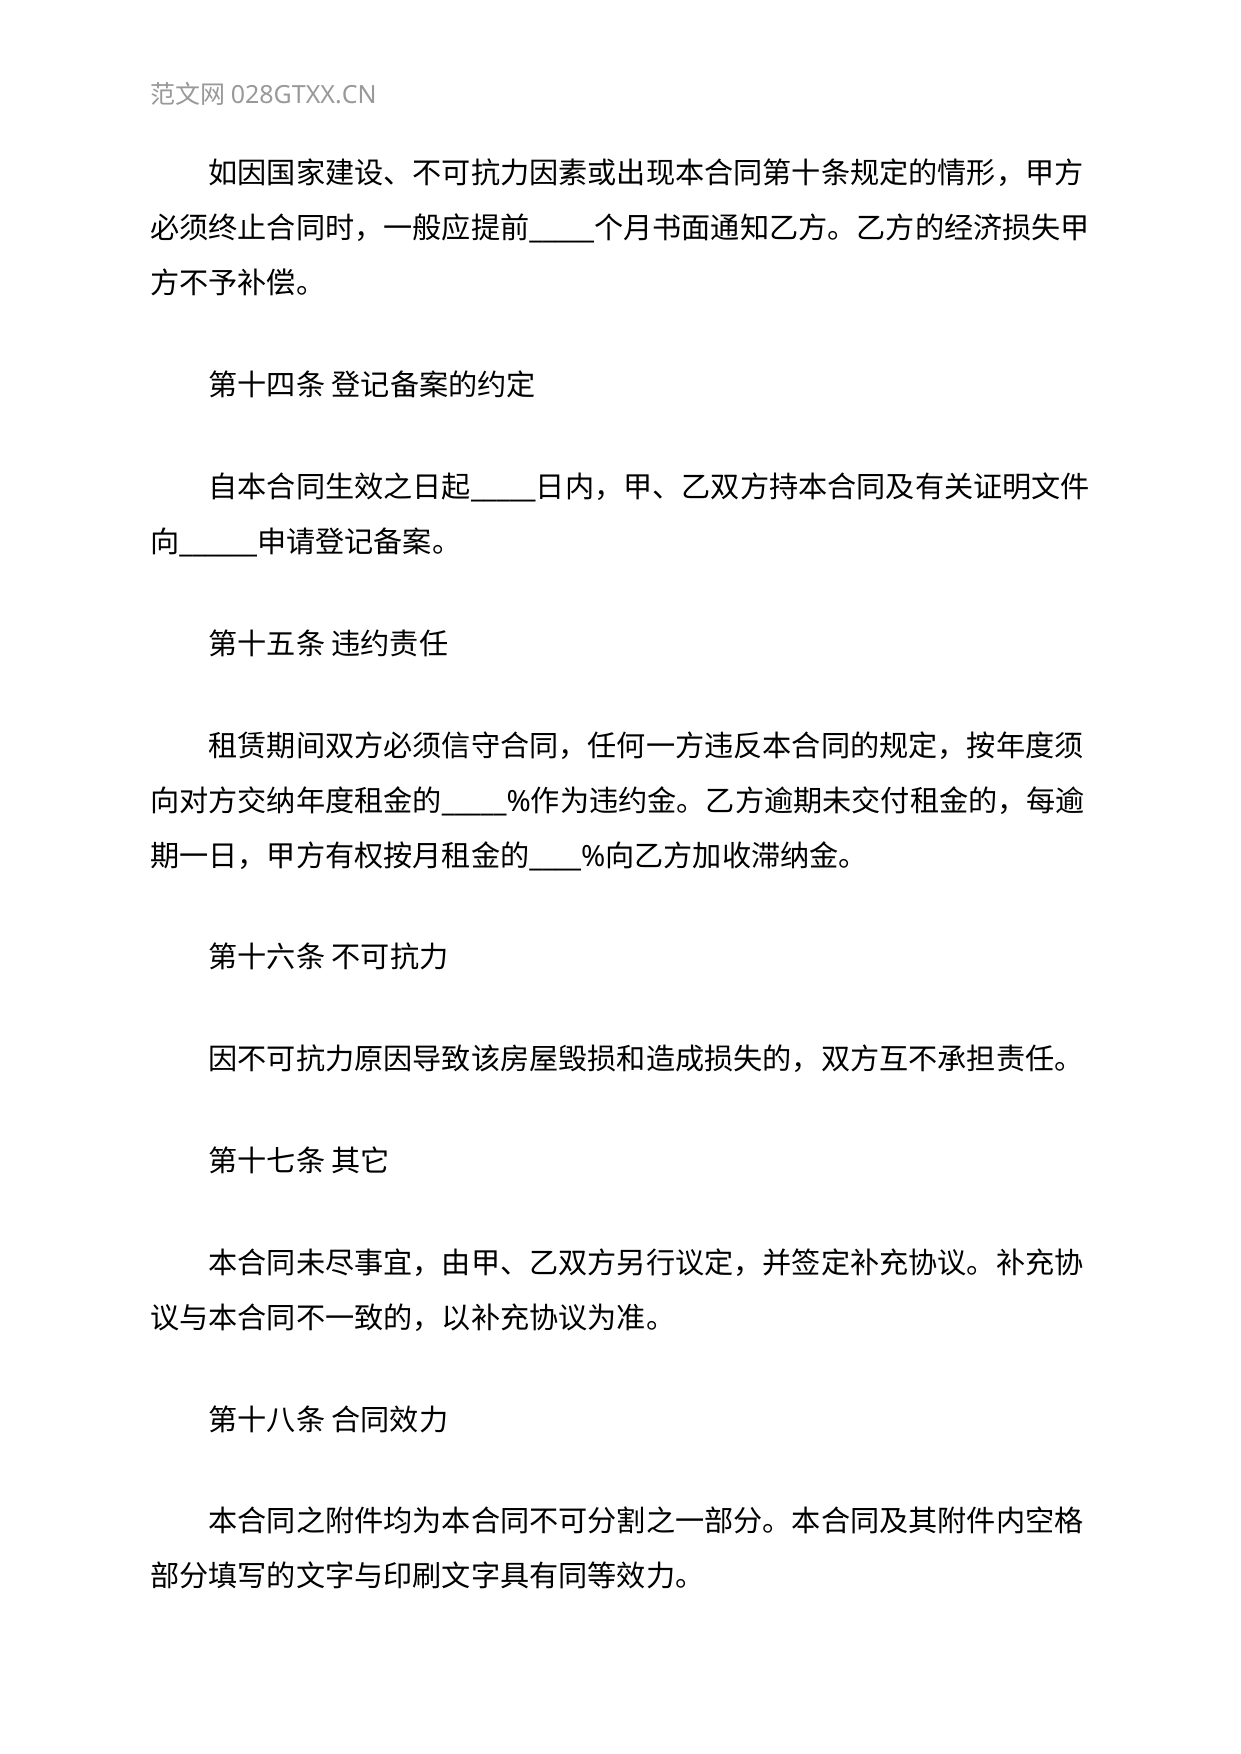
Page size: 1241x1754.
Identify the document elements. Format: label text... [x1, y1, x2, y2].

text 租赁期间双方必须信守合同，任何一方违反本合同的规定，按年度须向对方交纳年度租金的_____%作为违约金。乙方逾期未交付租金的，每逾期一日，甲方有权按月租金的____%向乙方加收滞纳金。 [150, 722, 1090, 874]
text 自本合同生效之日起_____日内，甲、乙双方持本合同及有关证明文件向______申请登记备案。 [150, 463, 1090, 561]
text 如因国家建设、不可抗力因素或出现本合同第十条规定的情形，甲方必须终止合同时，一般应提前_____个月书面通知乙方。乙方的经济损失甲方不予补偿。 [150, 150, 1090, 302]
text 第十六条 不可抗力 [150, 934, 1090, 976]
text 第十七条 其它 [150, 1138, 1090, 1180]
text 本合同未尽事宜，由甲、乙双方另行议定，并签定补充协议。补充协议与本合同不一致的，以补充协议为准。 [150, 1239, 1090, 1337]
text 本合同之附件均为本合同不可分割之一部分。本合同及其附件内空格部分填写的文字与印刷文字具有同等效力。 [150, 1498, 1090, 1595]
text 第十八条 合同效力 [150, 1396, 1090, 1438]
text 因不可抗力原因导致该房屋毁损和造成损失的，双方互不承担责任。 [150, 1036, 1090, 1078]
text 第十五条 违约责任 [150, 620, 1090, 663]
text 第十四条 登记备案的约定 [150, 362, 1090, 404]
